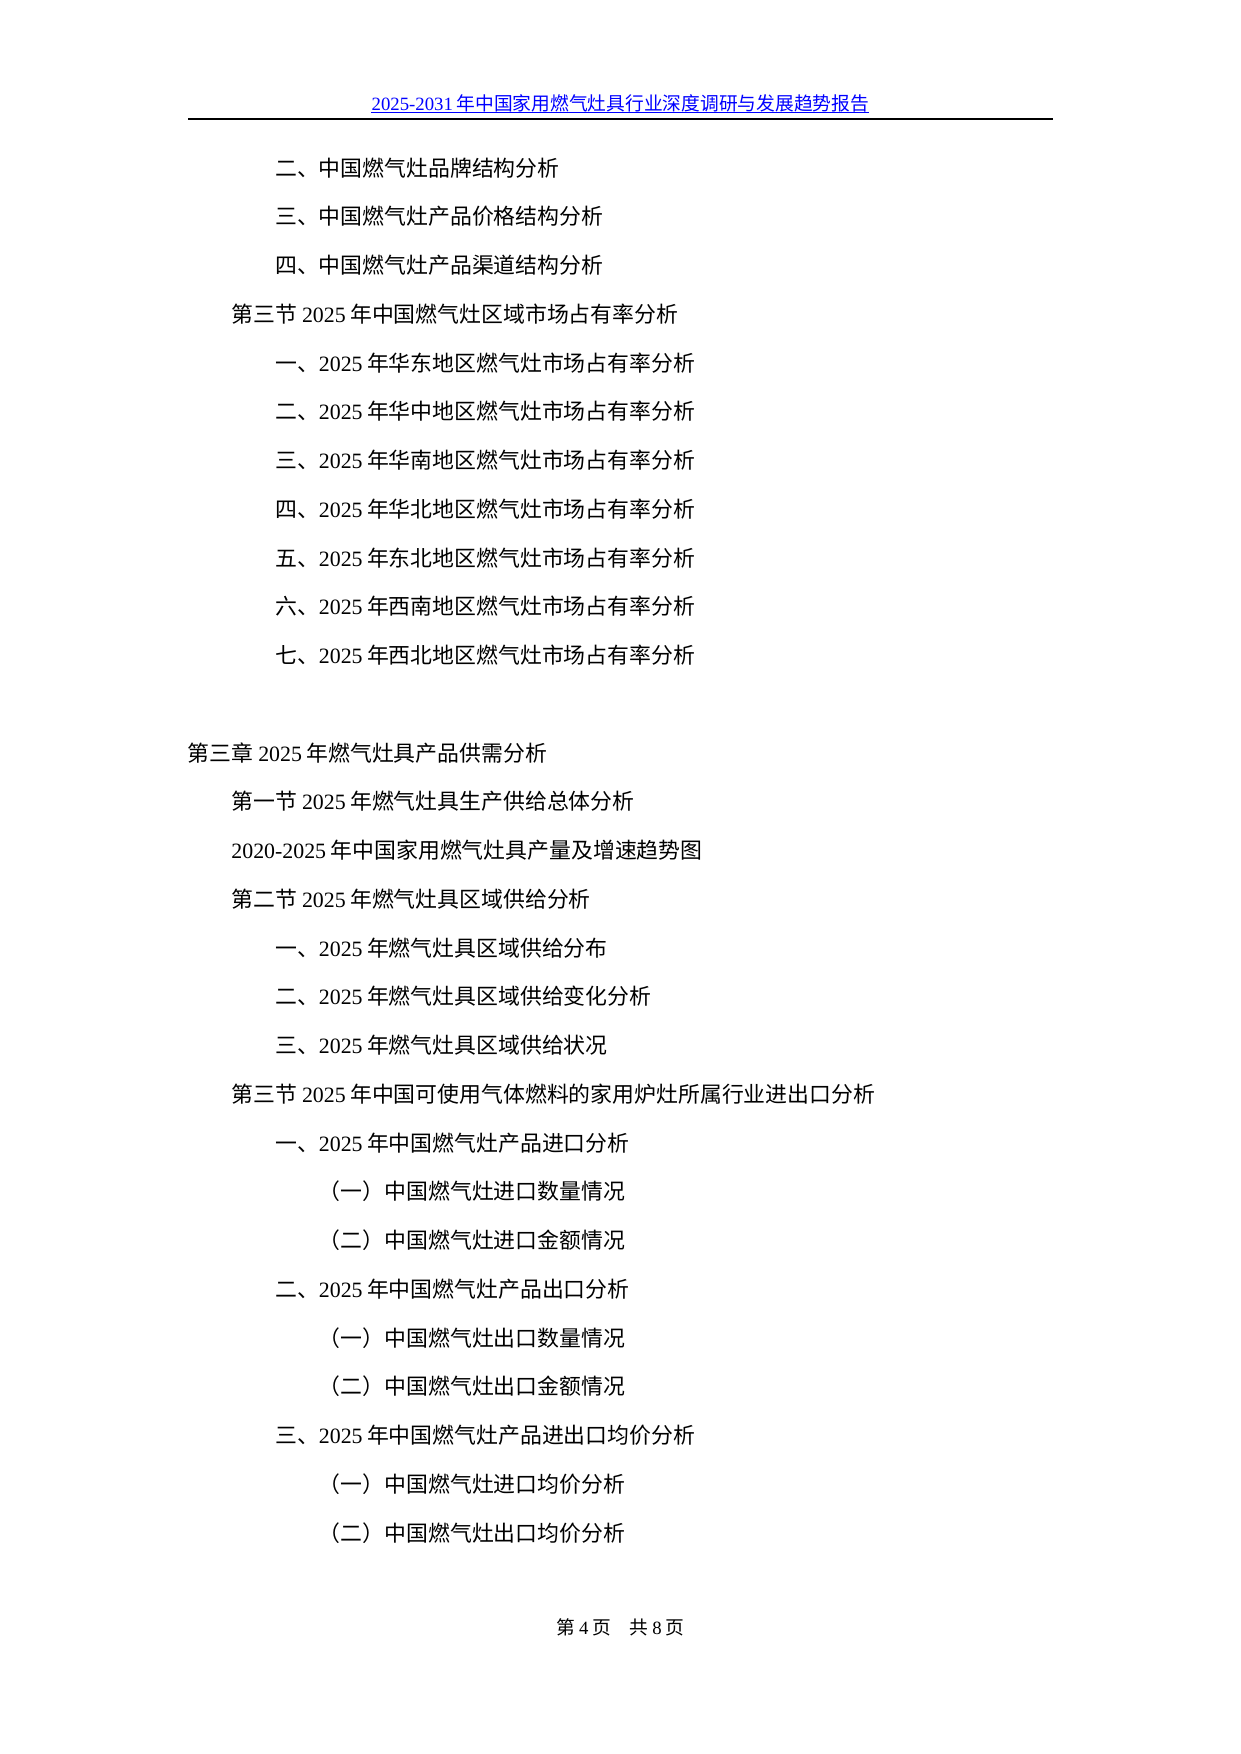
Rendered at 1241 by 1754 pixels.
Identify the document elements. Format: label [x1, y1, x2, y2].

text [187, 150, 1053, 1548]
